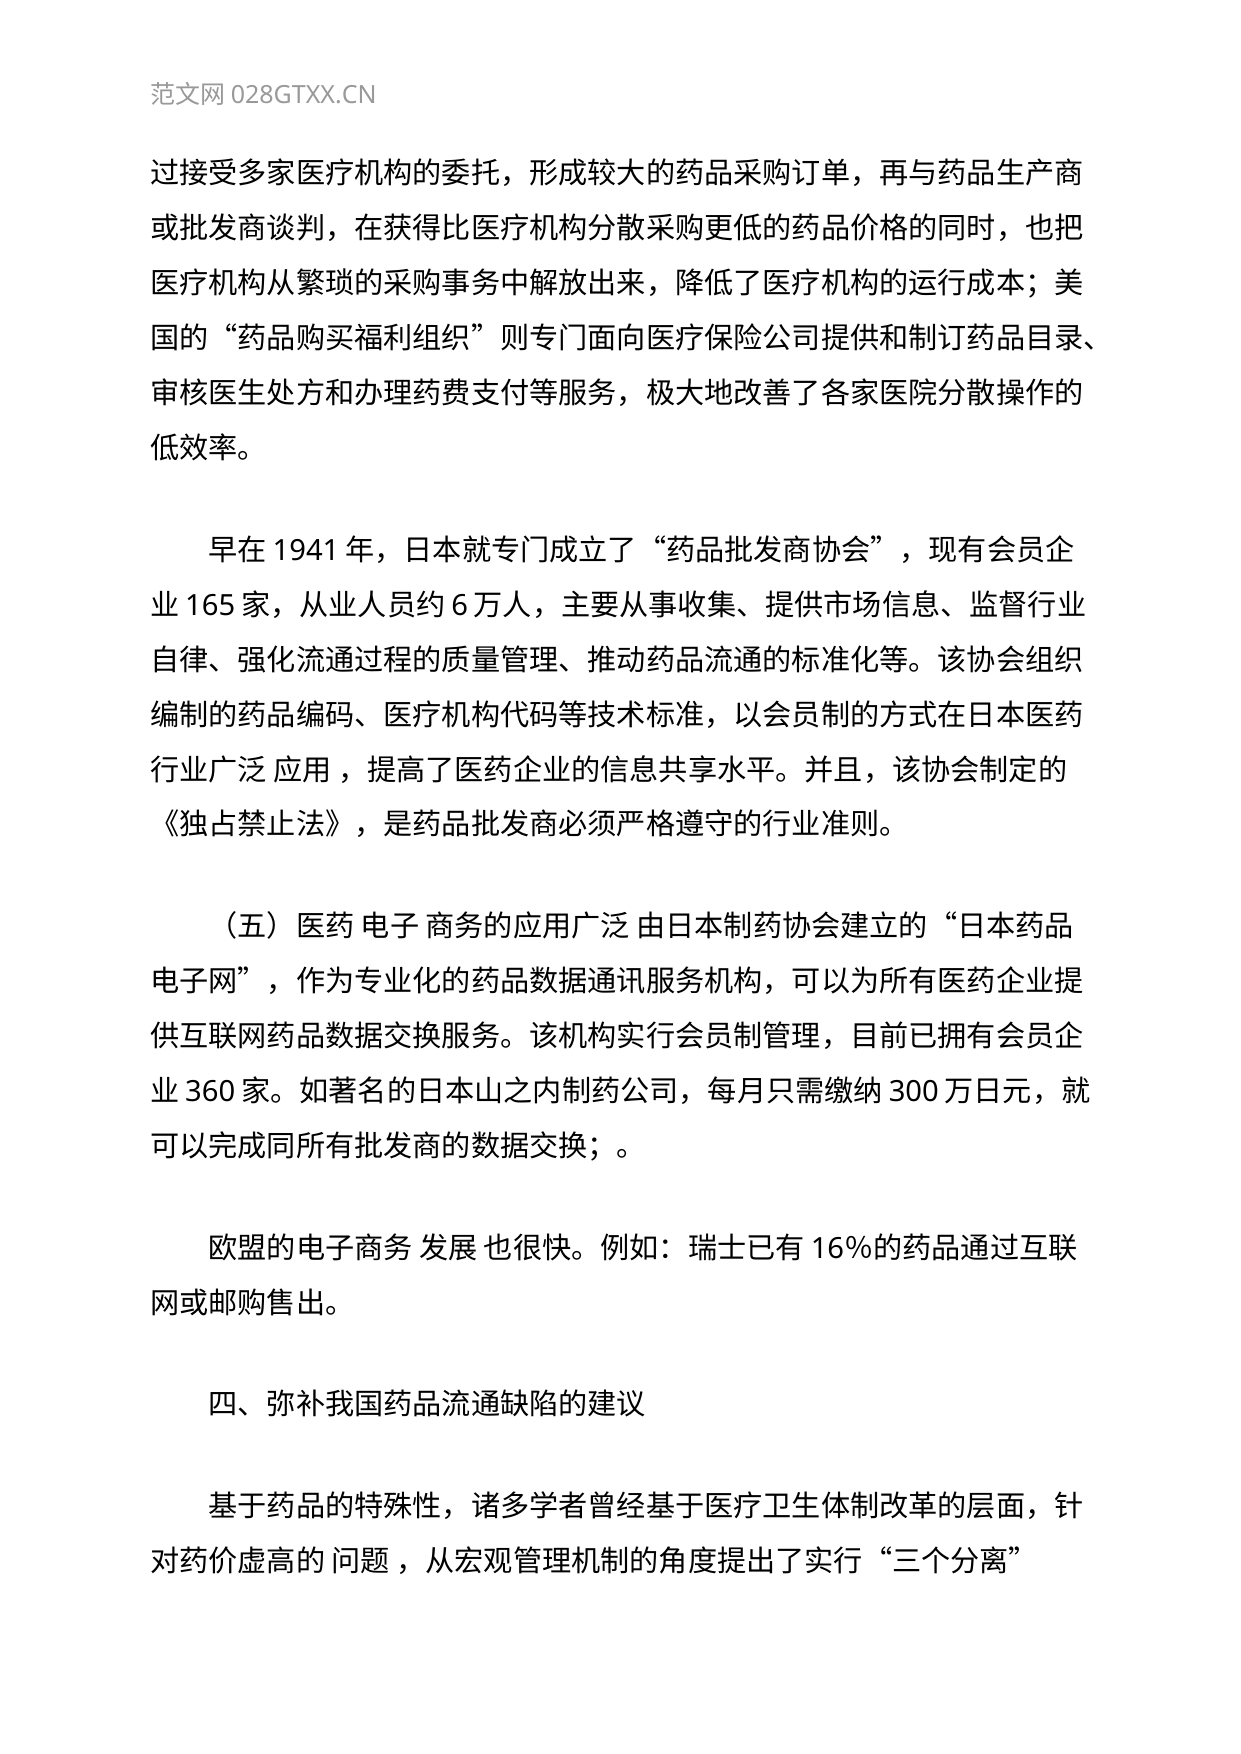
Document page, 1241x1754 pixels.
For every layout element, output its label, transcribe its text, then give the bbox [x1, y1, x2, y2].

text 四、弥补我国药品流通缺陷的建议 [150, 1381, 1090, 1423]
text 早在1941年，日本就专门成立了“药品批发商协会”，现有会员企业165家，从业人员约6万人，主要从事收集、提供市场信息、监督行业自律、强化流通过程的质量管理、推动药品流通的标准化等。该协会组织编制的药品编码、医疗机构代码等技术标准，以会员制的方式在日本医药行业广泛 应用 ，提高了医药企业的信息共享水平。并且，该协会制定的《独占禁止法》，是药品批发商必须严格遵守的行业准则。 [150, 526, 1090, 843]
text （五）医药 电子 商务的应用广泛 由日本制药协会建立的“日本药品电子网”，作为专业化的药品数据通讯服务机构，可以为所有医药企业提供互联网药品数据交换服务。该机构实行会员制管理，目前已拥有会员企业360家。如著名的日本山之内制药公司，每月只需缴纳300万日元，就可以完成同所有批发商的数据交换；。 [150, 903, 1090, 1165]
text 欧盟的电子商务 发展 也很快。例如：瑞士已有16％的药品通过互联网或邮购售出。 [150, 1224, 1090, 1321]
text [150, 1483, 1090, 1580]
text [150, 150, 1090, 467]
